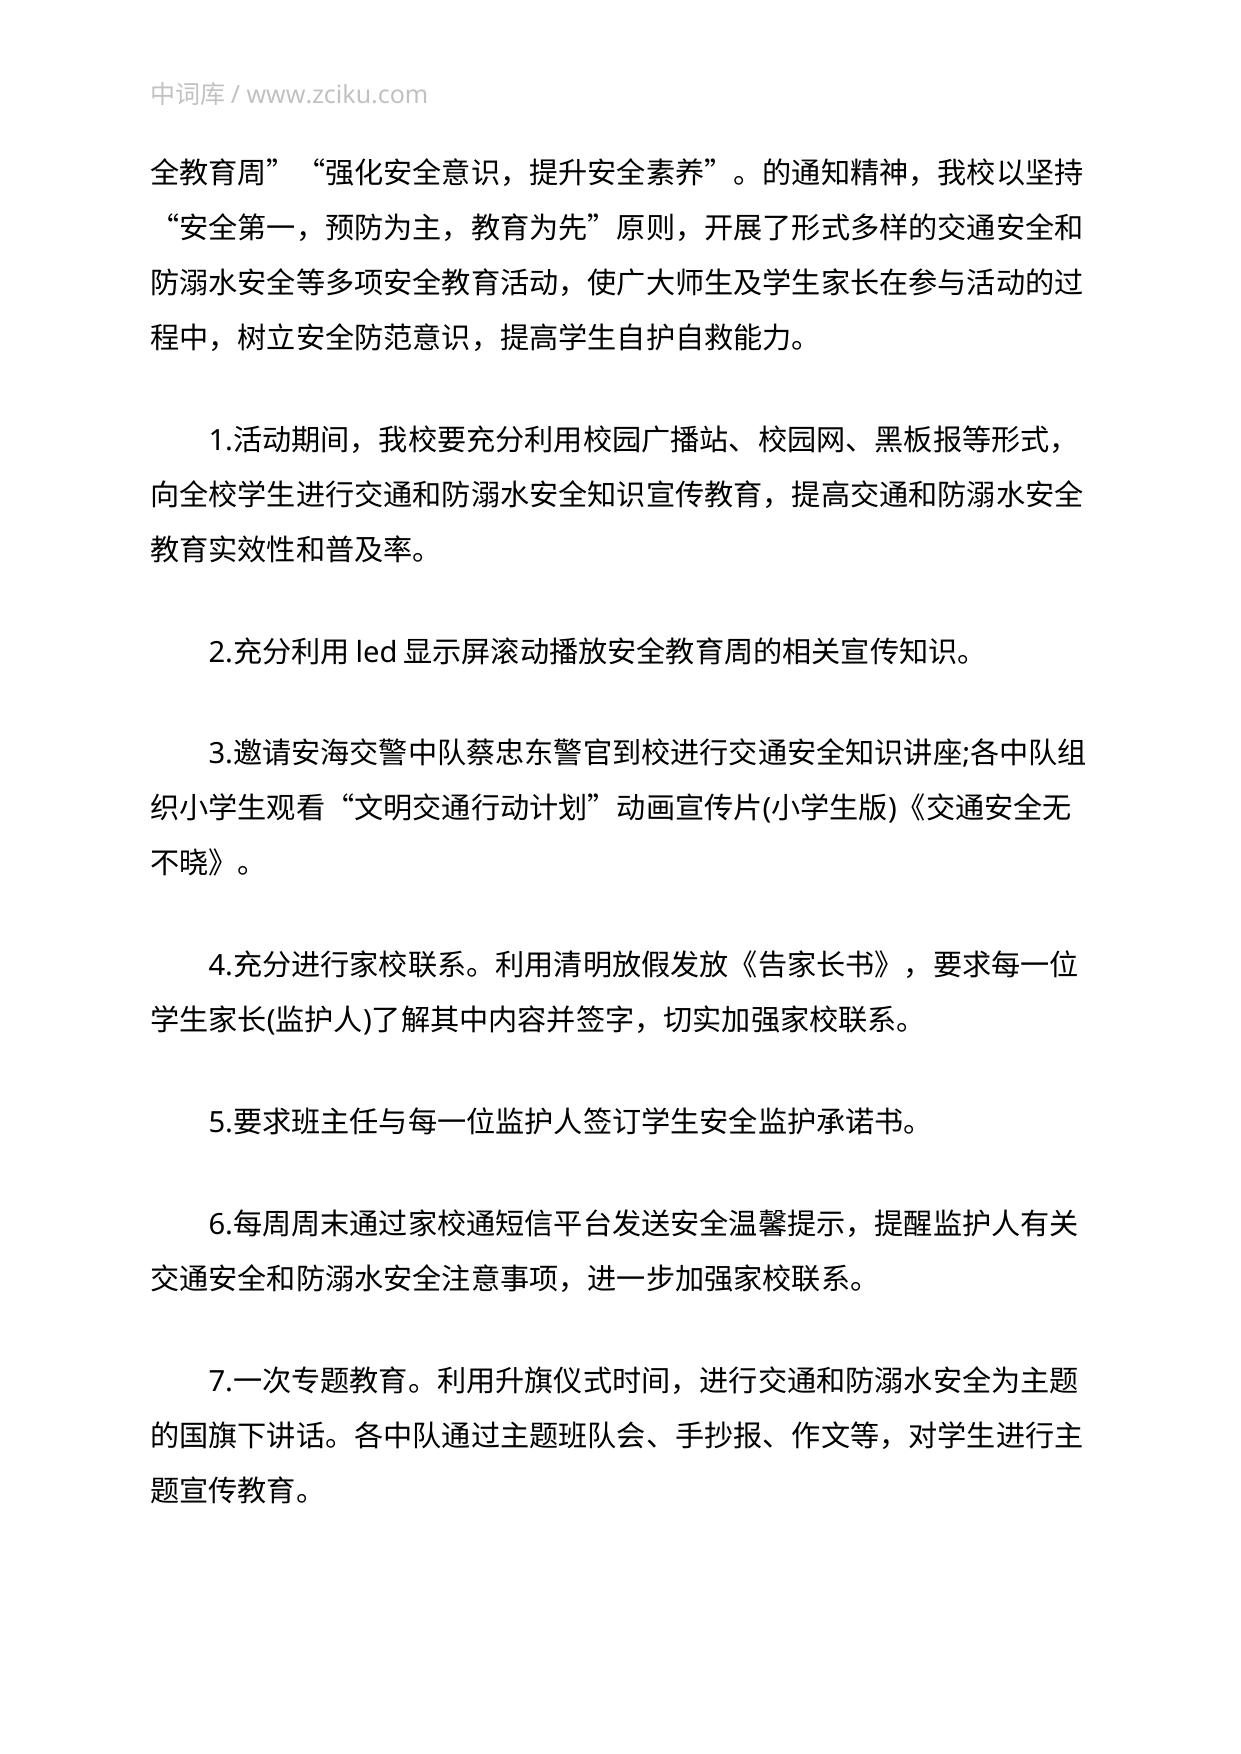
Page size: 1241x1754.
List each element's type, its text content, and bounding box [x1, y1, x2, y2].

text 4.充分进行家校联系。利用清明放假发放《告家长书》，要求每一位学生家长(监护人)了解其中内容并签字，切实加强家校联系。 [150, 942, 1090, 1039]
text 1.活动期间，我校要充分利用校园广播站、校园网、黑板报等形式，向全校学生进行交通和防溺水安全知识宣传教育，提高交通和防溺水安全教育实效性和普及率。 [150, 416, 1090, 569]
text 6.每周周末通过家校通短信平台发送安全温馨提示，提醒监护人有关交通安全和防溺水安全注意事项，进一步加强家校联系。 [150, 1201, 1090, 1298]
text 3.邀请安海交警中队蔡忠东警官到校进行交通安全知识讲座;各中队组织小学生观看“文明交通行动计划”动画宣传片(小学生版)《交通安全无不晓》。 [150, 730, 1090, 882]
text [150, 150, 1090, 357]
text 2.充分利用led显示屏滚动播放安全教育周的相关宣传知识。 [150, 628, 1090, 671]
text 7.一次专题教育。利用升旗仪式时间，进行交通和防溺水安全为主题的国旗下讲话。各中队通过主题班队会、手抄报、作文等，对学生进行主题宣传教育。 [150, 1358, 1090, 1510]
text 5.要求班主任与每一位监护人签订学生安全监护承诺书。 [150, 1099, 1090, 1141]
